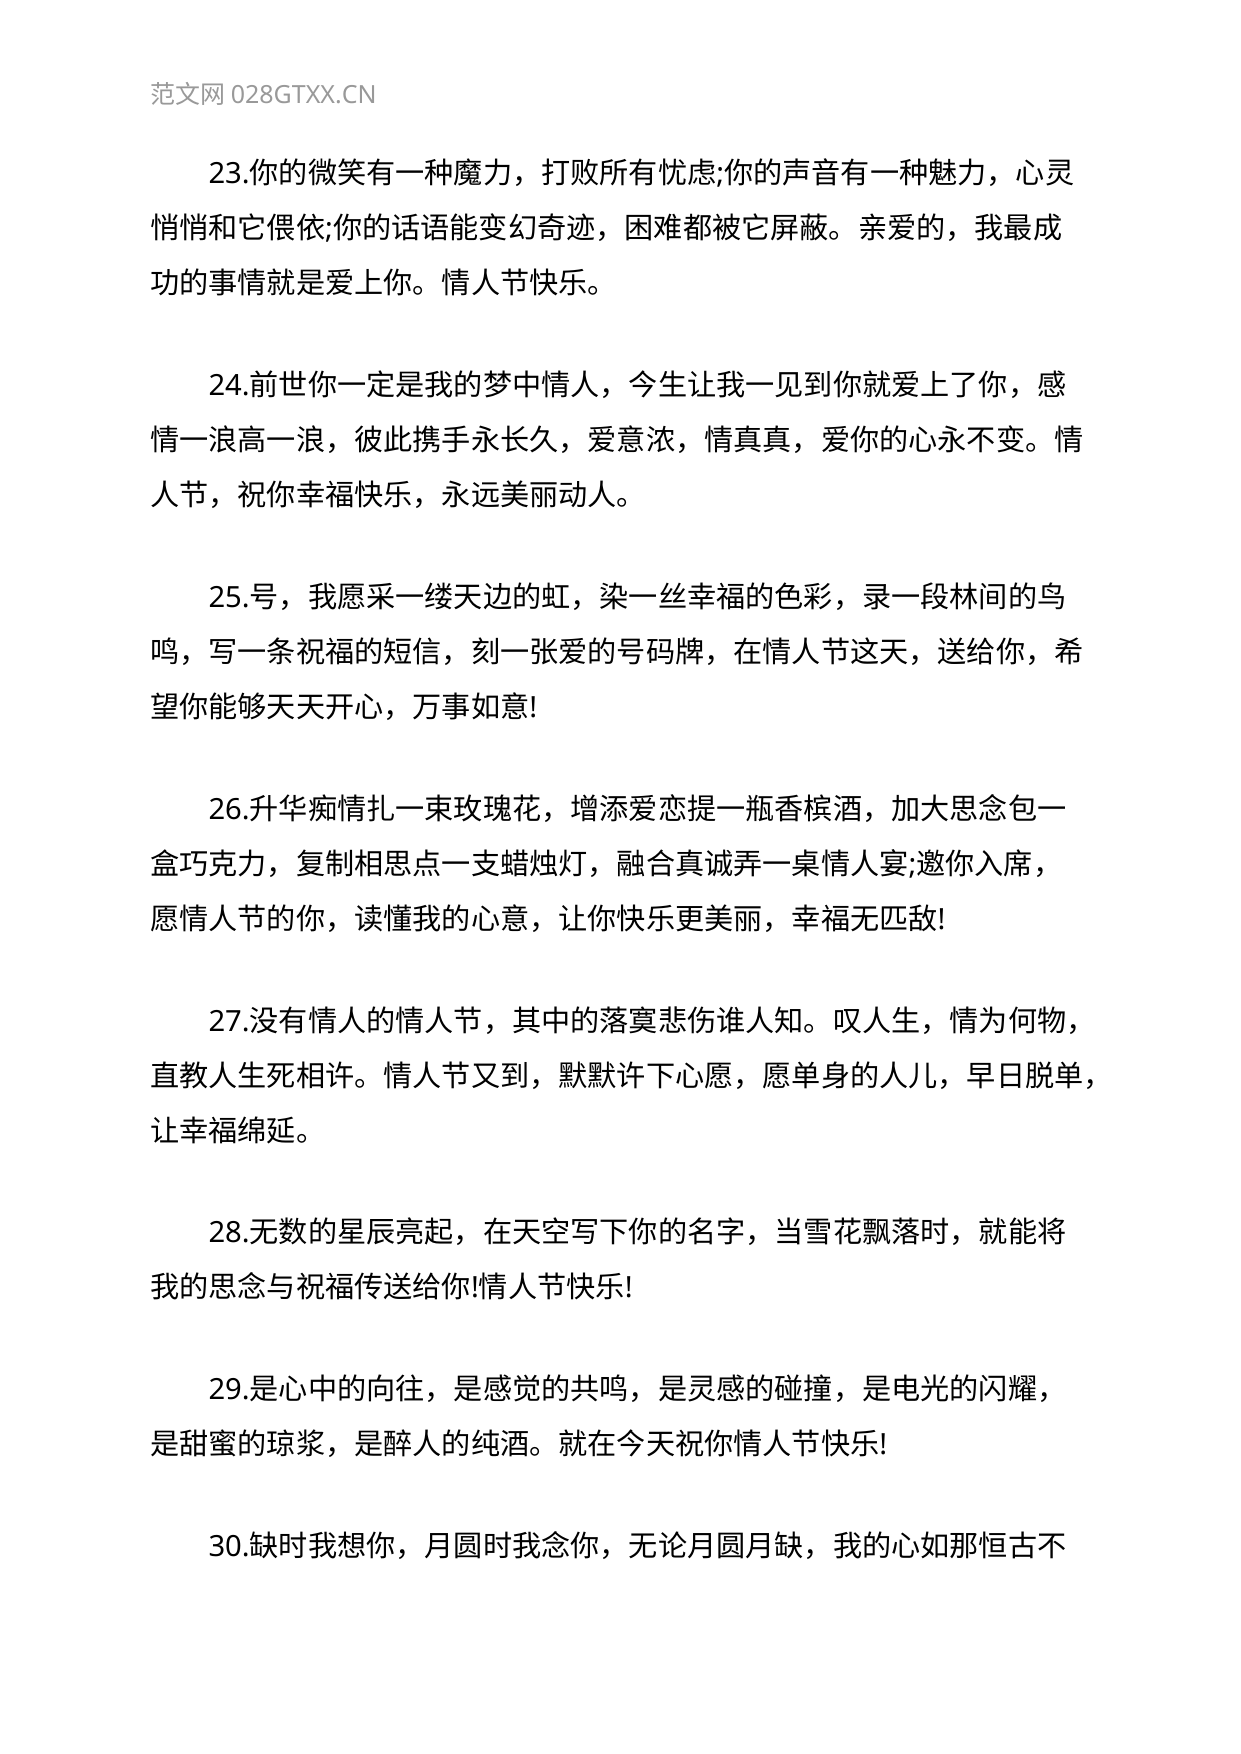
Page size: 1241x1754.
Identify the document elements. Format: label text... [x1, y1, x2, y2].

text 27.没有情人的情人节，其中的落寞悲伤谁人知。叹人生，情为何物，直教人生死相许。情人节又到，默默许下心愿，愿单身的人儿，早日脱单，让幸福绵延。 [150, 997, 1090, 1149]
text 24.前世你一定是我的梦中情人，今生让我一见到你就爱上了你，感情一浪高一浪，彼此携手永长久，爱意浓，情真真，爱你的心永不变。情人节，祝你幸福快乐，永远美丽动人。 [150, 362, 1090, 514]
text 28.无数的星辰亮起，在天空写下你的名字，当雪花飘落时，就能将我的思念与祝福传送给你!情人节快乐! [150, 1209, 1090, 1306]
text 25.号，我愿采一缕天边的虹，染一丝幸福的色彩，录一段林间的鸟鸣，写一条祝福的短信，刻一张爱的号码牌，在情人节这天，送给你，希望你能够天天开心，万事如意! [150, 573, 1090, 726]
text 29.是心中的向往，是感觉的共鸣，是灵感的碰撞，是电光的闪耀，是甜蜜的琼浆，是醉人的纯酒。就在今天祝你情人节快乐! [150, 1366, 1090, 1463]
text 23.你的微笑有一种魔力，打败所有忧虑;你的声音有一种魅力，心灵悄悄和它偎依;你的话语能变幻奇迹，困难都被它屏蔽。亲爱的，我最成功的事情就是爱上你。情人节快乐。 [150, 150, 1090, 302]
text 26.升华痴情扎一束玫瑰花，增添爱恋提一瓶香槟酒，加大思念包一盒巧克力，复制相思点一支蜡烛灯，融合真诚弄一桌情人宴;邀你入席，愿情人节的你，读懂我的心意，让你快乐更美丽，幸福无匹敌! [150, 785, 1090, 938]
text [150, 1523, 1090, 1565]
